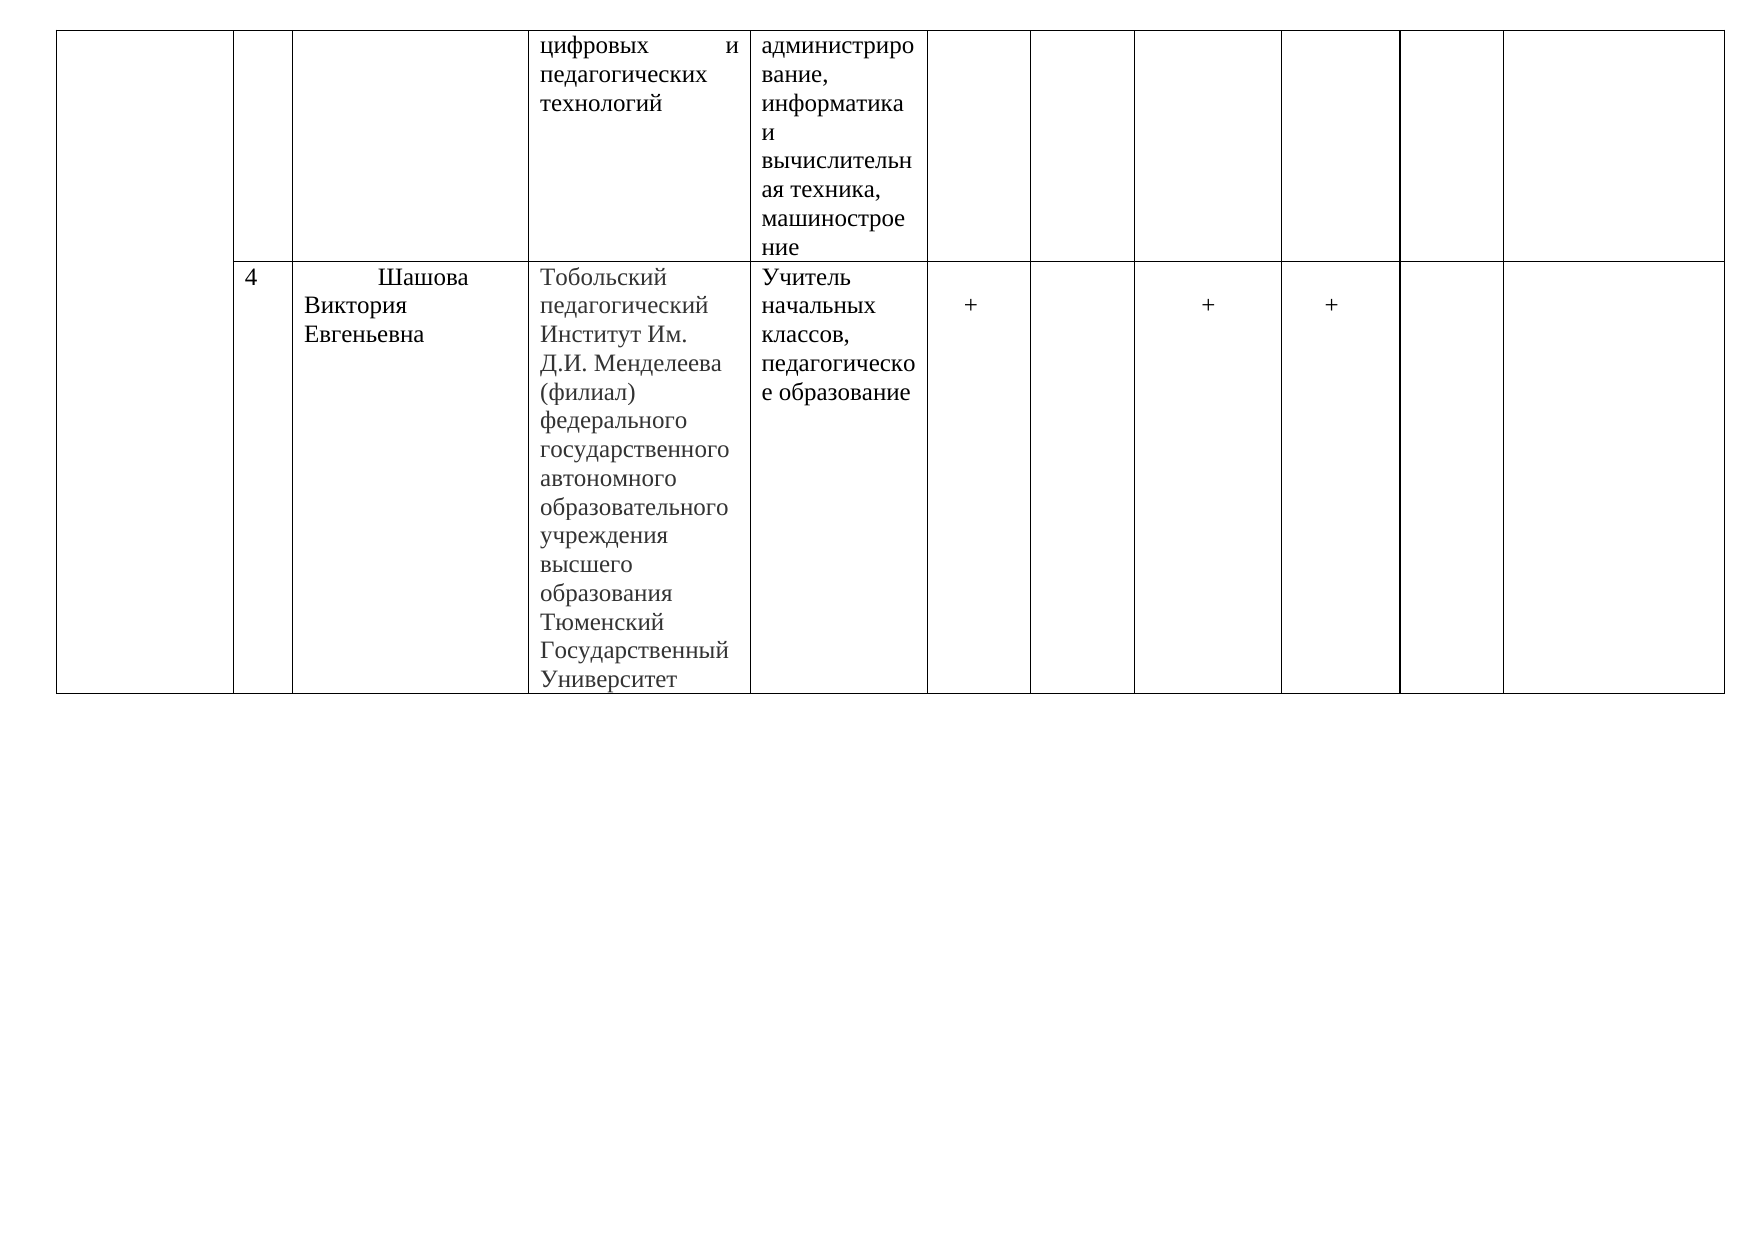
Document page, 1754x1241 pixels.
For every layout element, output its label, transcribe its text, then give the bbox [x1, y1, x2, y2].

table_cell + [1282, 262, 1399, 693]
table_cell + [928, 31, 1030, 261]
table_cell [529, 31, 750, 261]
table_cell [1031, 31, 1134, 261]
table_cell + [1135, 262, 1281, 693]
table_cell 3 [234, 31, 292, 261]
table_cell 4 [234, 262, 292, 693]
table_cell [293, 31, 528, 261]
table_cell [751, 31, 927, 261]
table_cell [1504, 31, 1724, 261]
table_cell [1401, 262, 1503, 693]
table_cell + [928, 262, 1030, 693]
table_cell [1504, 262, 1724, 693]
table_cell + [1135, 31, 1281, 261]
table_cell Учитель начальных классов, педагогическое образование [751, 262, 927, 693]
table_cell Шашова Виктория Евгеньевна [293, 262, 528, 693]
table_cell [1401, 31, 1503, 261]
table_cell [1031, 262, 1134, 693]
table_cell [1282, 31, 1399, 261]
